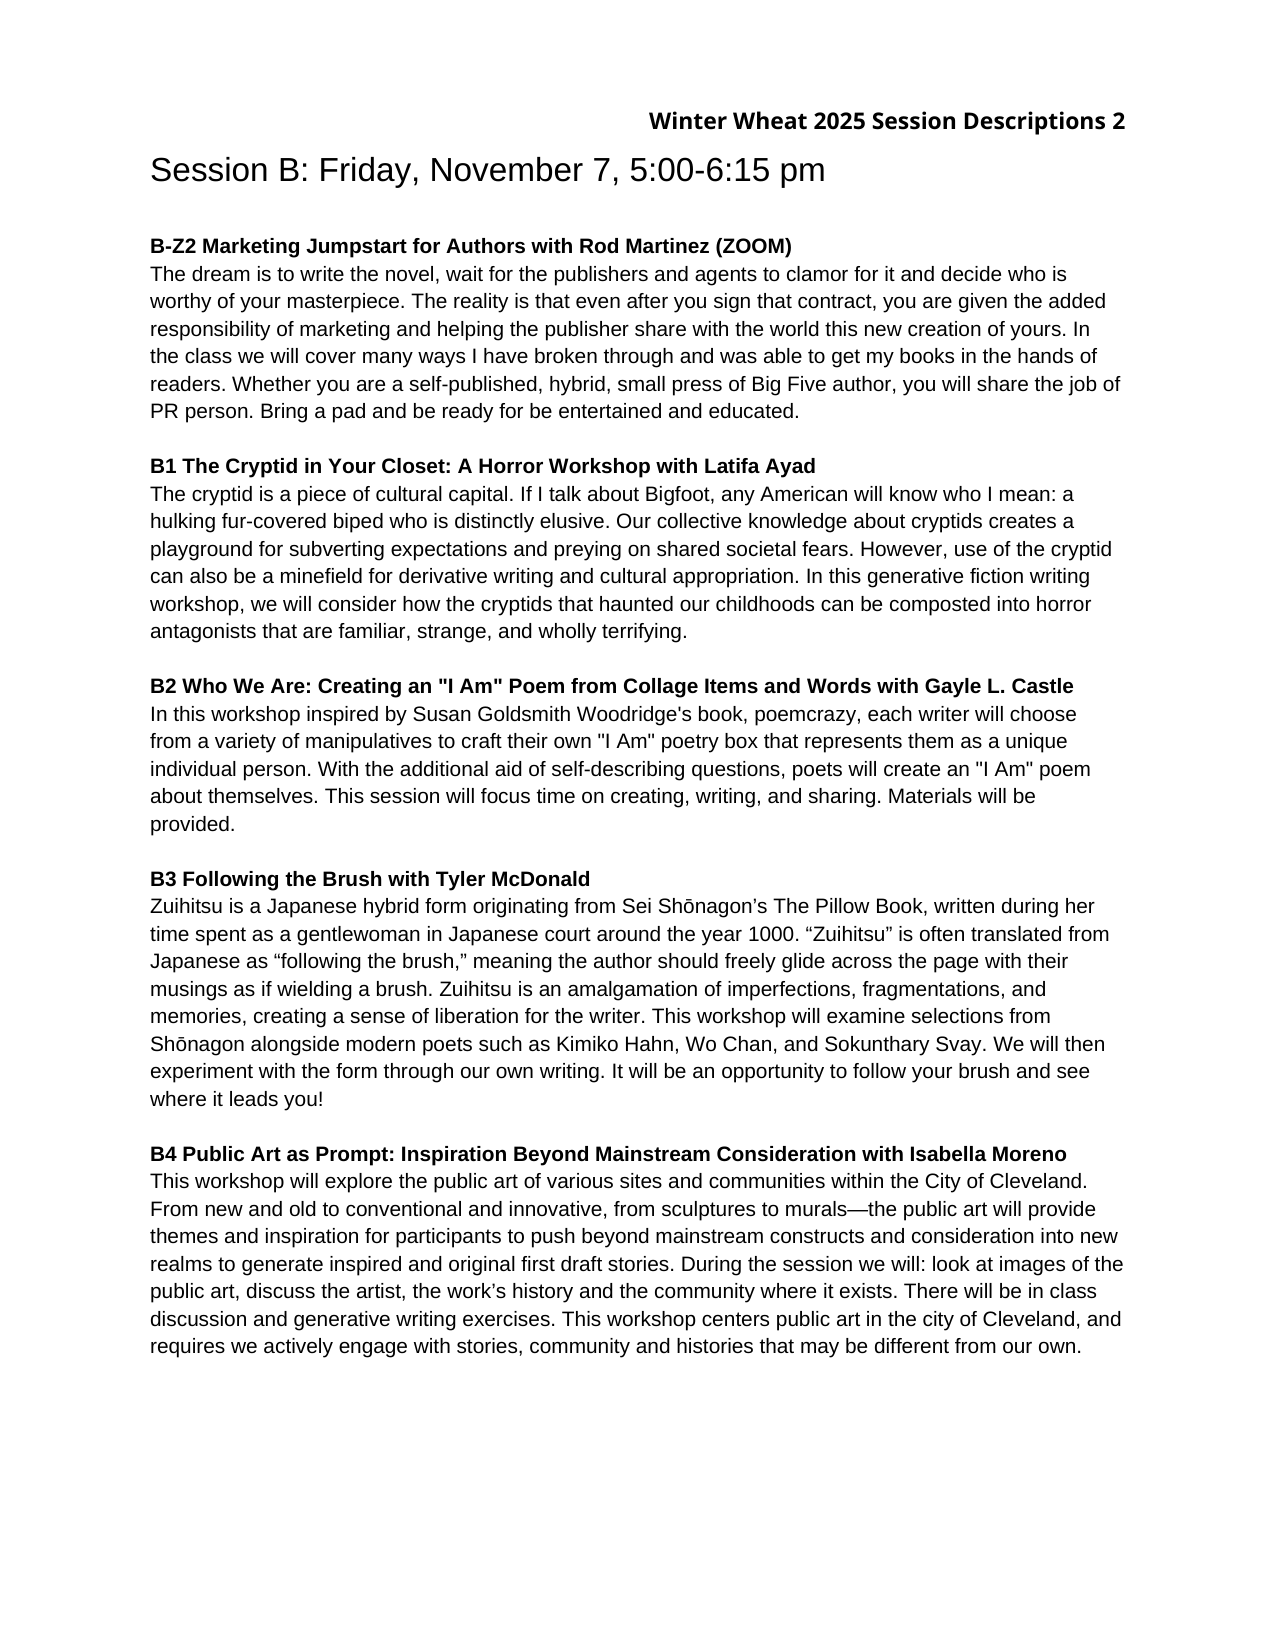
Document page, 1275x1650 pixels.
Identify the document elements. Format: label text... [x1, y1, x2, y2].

text B2 Who We Are: Creating an "I Am" Poem from Collage Items and Words with Gayle L. Castle [150, 674, 1125, 698]
text In this workshop inspired by Susan Goldsmith Woodridge's book, poemcrazy, each writer will choose from a variety of manipulatives to craft their own "I Am" poetry box that represents them as a unique individual person. With the additional aid of self-describing questions, poets will create an "I Am" poem about themselves. This session will focus time on creating, writing, and sharing. Materials will be provided. [150, 702, 1125, 836]
text The cryptid is a piece of cultural capital. If I talk about Bigfoot, any American will know who I mean: a hulking fur-covered biped who is distinctly elusive. Our collective knowledge about cryptids creates a playground for subverting expectations and preying on shared societal fears. However, use of the cryptid can also be a minefield for derivative writing and cultural appropriation. In this generative fiction writing workshop, we will consider how the cryptids that haunted our childhoods can be composted into horror antagonists that are familiar, strange, and wholly terrifying. [150, 482, 1125, 643]
text B-Z2 Marketing Jumpstart for Authors with Rod Martinez (ZOOM) [150, 234, 1125, 258]
text B3 Following the Brush with Tyler McDonald [150, 867, 1125, 891]
text B1 The Cryptid in Your Closet: A Horror Workshop with Latifa Ayad [150, 454, 1125, 478]
text This workshop will explore the public art of various sites and communities within the City of Cleveland. From new and old to conventional and innovative, from sculptures to murals—the public art will provide themes and inspiration for participants to push beyond mainstream constructs and consideration into new realms to generate inspired and original first draft stories. During the session we will: look at images of the public art, discuss the artist, the work’s history and the community where it exists. There will be in class discussion and generative writing exercises. This workshop centers public art in the city of Cleveland, and requires we actively engage with stories, community and histories that may be different from our own. [150, 1169, 1125, 1358]
text The dream is to write the novel, wait for the publishers and agents to clamor for it and decide who is worthy of your masterpiece. The reality is that even after you sign that contract, you are given the added responsibility of marketing and helping the publisher share with the world this new creation of yours. In the class we will cover many ways I have broken through and was able to get my books in the hands of readers. Whether you are a self-published, hybrid, small press of Big Five author, you will share the job of PR person. Bring a pad and be ready for be entertained and educated. [150, 262, 1125, 423]
subtitle Session B: Friday, November 7, 5:00-6:15 pm [150, 150, 1125, 188]
text B4 Public Art as Prompt: Inspiration Beyond Mainstream Consideration with Isabella Moreno [150, 1142, 1125, 1166]
text Zuihitsu is a Japanese hybrid form originating from Sei Shōnagon’s The Pillow Book, written during her time spent as a gentlewoman in Japanese court around the year 1000. “Zuihitsu” is often translated from Japanese as “following the brush,” meaning the author should freely glide across the page with their musings as if wielding a brush. Zuihitsu is an amalgamation of imperfections, fragmentations, and memories, creating a sense of liberation for the writer. This workshop will examine selections from Shōnagon alongside modern poets such as Kimiko Hahn, Wo Chan, and Sokunthary Svay. We will then experiment with the form through our own writing. It will be an opportunity to follow your brush and see where it leads you! [150, 894, 1125, 1111]
